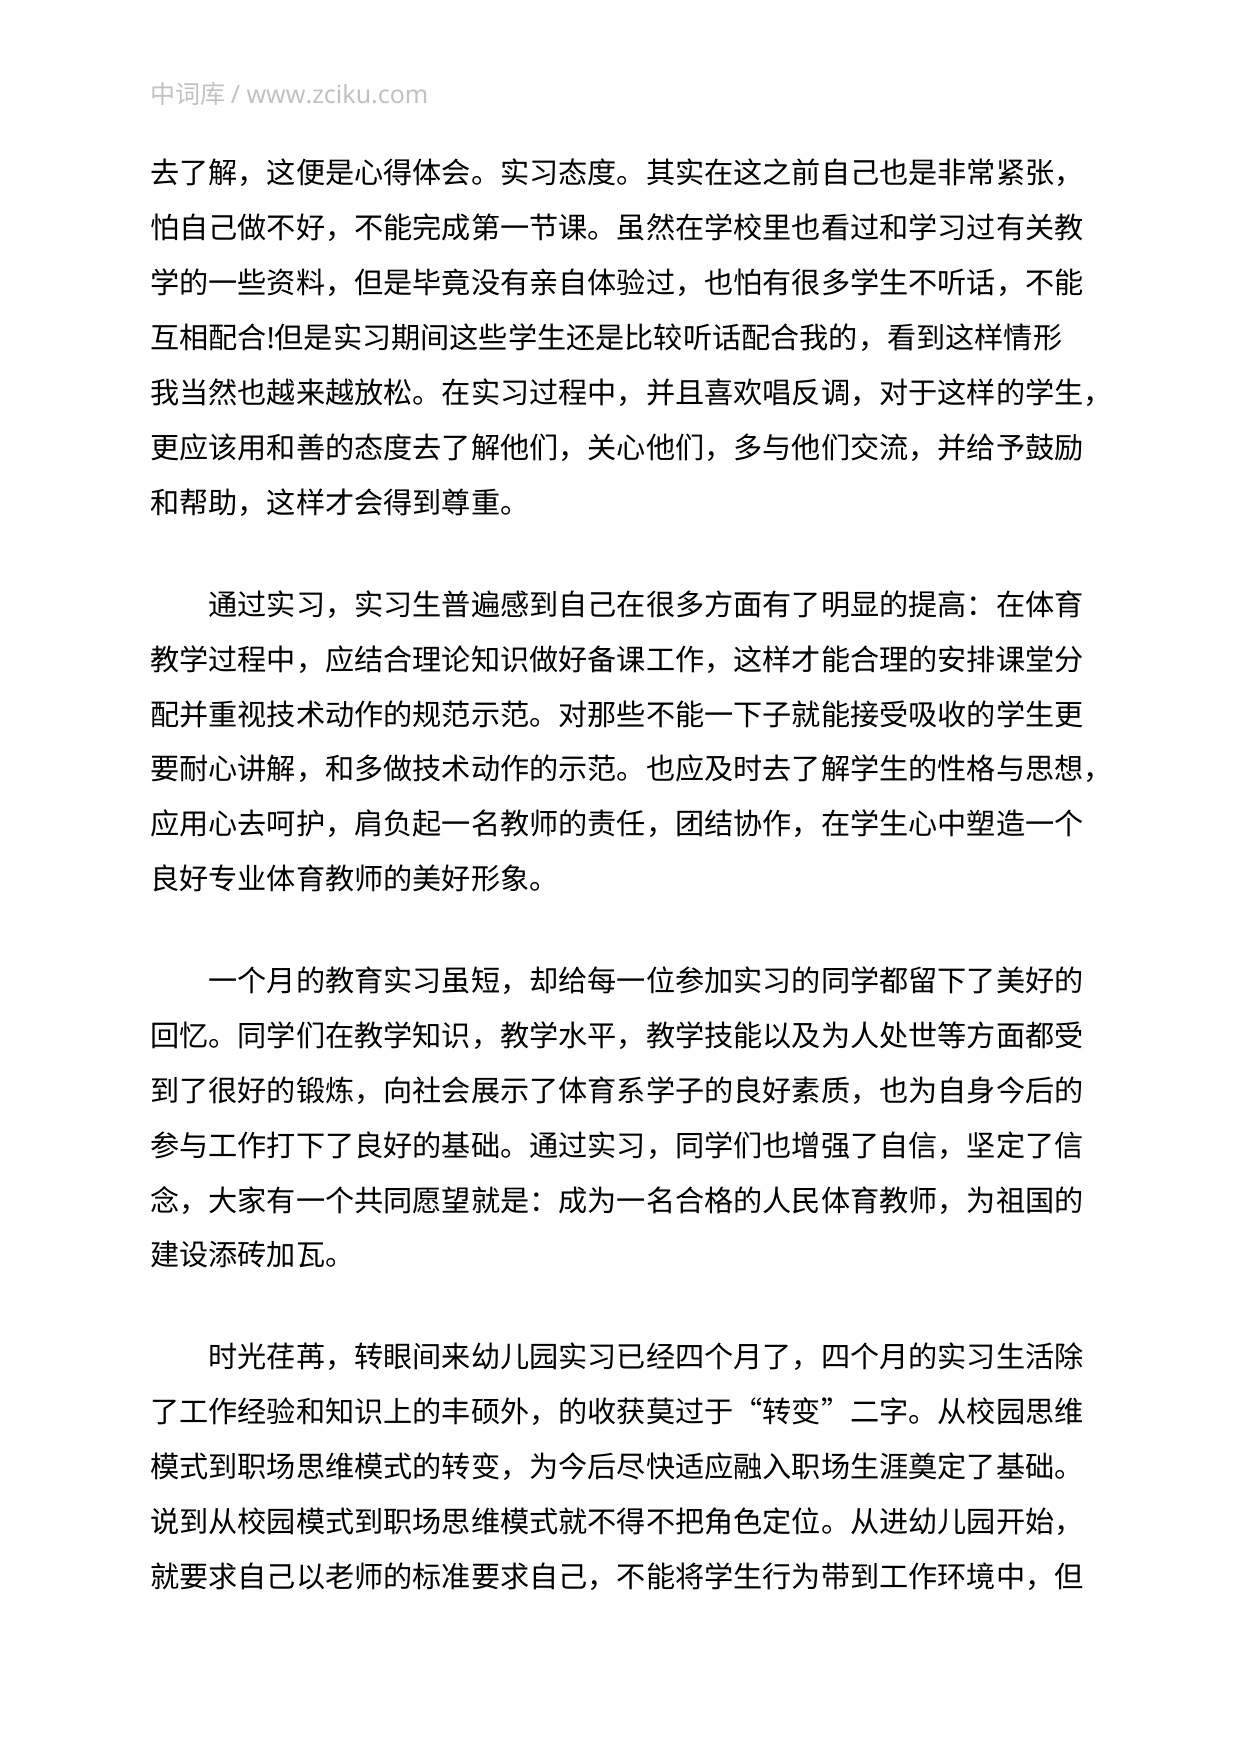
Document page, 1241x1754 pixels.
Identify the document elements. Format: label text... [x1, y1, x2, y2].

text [150, 1334, 1090, 1596]
text 通过实习，实习生普遍感到自己在很多方面有了明显的提高：在体育教学过程中，应结合理论知识做好备课工作，这样才能合理的安排课堂分配并重视技术动作的规范示范。对那些不能一下子就能接受吸收的学生更要耐心讲解，和多做技术动作的示范。也应及时去了解学生的性格与思想，应用心去呵护，肩负起一名教师的责任，团结协作，在学生心中塑造一个良好专业体育教师的美好形象。 [150, 581, 1090, 898]
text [150, 150, 1090, 522]
text 一个月的教育实习虽短，却给每一位参加实习的同学都留下了美好的回忆。同学们在教学知识，教学水平，教学技能以及为人处世等方面都受到了很好的锻炼，向社会展示了体育系学子的良好素质，也为自身今后的参与工作打下了良好的基础。通过实习，同学们也增强了自信，坚定了信念，大家有一个共同愿望就是：成为一名合格的人民体育教师，为祖国的建设添砖加瓦。 [150, 957, 1090, 1274]
